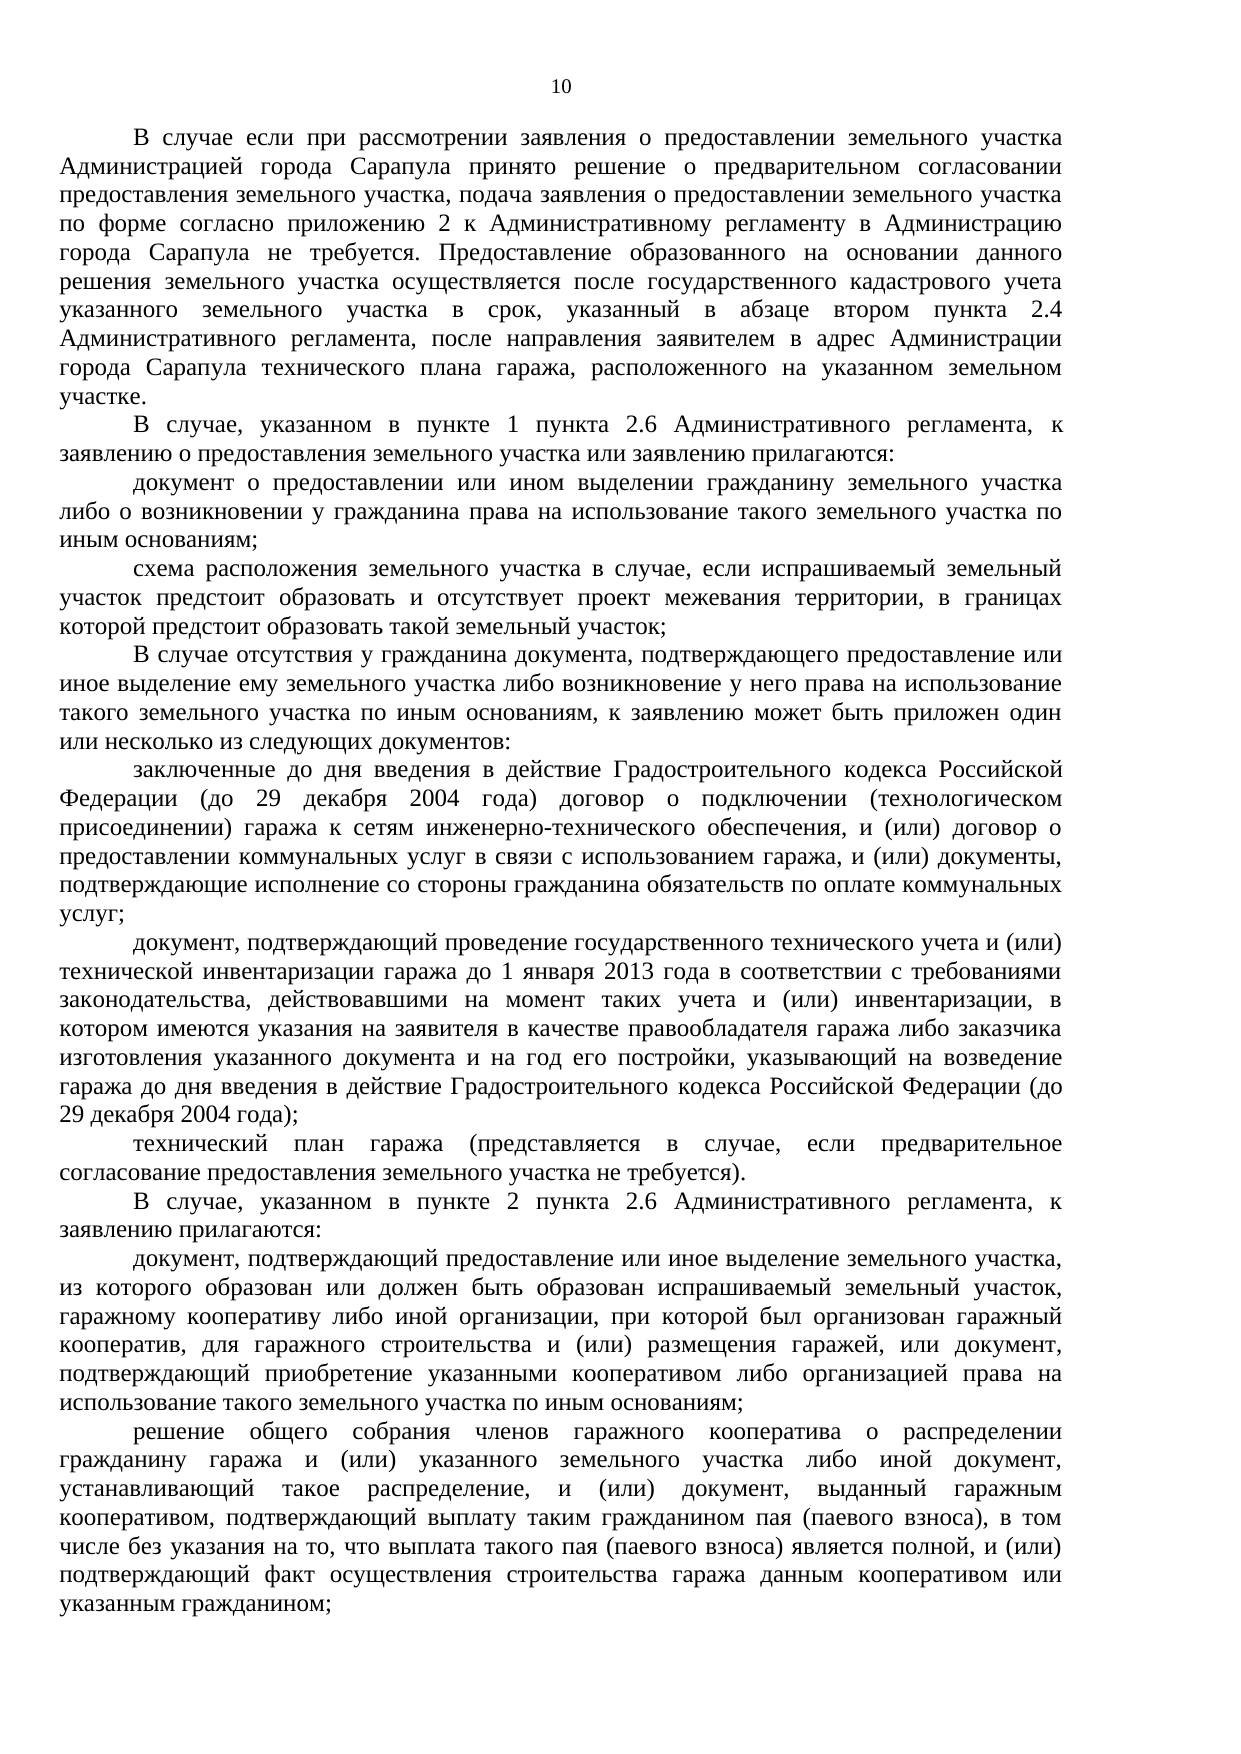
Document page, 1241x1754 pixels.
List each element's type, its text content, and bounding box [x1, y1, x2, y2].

text В случае отсутствия у гражданина документа, подтверждающего предоставление или иное выделение ему земельного участка либо возникновение у него права на использование такого земельного участка по иным основаниям, к заявлению может быть приложен один или несколько из следующих документов: [59, 639, 1063, 754]
text технический план гаража (представляется в случае, если предварительное согласование предоставления земельного участка не требуется). [59, 1128, 1063, 1186]
text В случае, указанном в пункте 1 пункта 2.6 Административного регламента, к заявлению о предоставления земельного участка или заявлению прилагаются: [59, 409, 1063, 467]
text В случае, указанном в пункте 2 пункта 2.6 Административного регламента, к заявлению прилагаются: [59, 1186, 1063, 1243]
text решение общего собрания членов гаражного кооператива о распределении гражданину гаража и (или) указанного земельного участка либо иной документ, устанавливающий такое распределение, и (или) документ, выданный гаражным кооперативом, подтверждающий выплату таким гражданином пая (паевого взноса), в том числе без указания на то, что выплата такого пая (паевого взноса) является полной, и (или) подтверждающий факт осуществления строительства гаража данным кооперативом или указанным гражданином; [59, 1416, 1063, 1617]
text В случае если при рассмотрении заявления о предоставлении земельного участка Администрацией города Сарапула принято решение о предварительном согласовании предоставления земельного участка, подача заявления о предоставлении земельного участка по форме согласно приложению 2 к Административному регламенту в Администрацию города Сарапула не требуется. Предоставление образованного на основании данного решения земельного участка осуществляется после государственного кадастрового учета указанного земельного участка в срок, указанный в абзаце втором пункта 2.4 Административного регламента, после направления заявителем в адрес Администрации города Сарапула технического плана гаража, расположенного на указанном земельном участке. [59, 122, 1063, 409]
text документ о предоставлении или ином выделении гражданину земельного участка либо о возникновении у гражданина права на использование такого земельного участка по иным основаниям; [59, 467, 1063, 553]
text схема расположения земельного участка в случае, если испрашиваемый земельный участок предстоит образовать и отсутствует проект межевания территории, в границах которой предстоит образовать такой земельный участок; [59, 553, 1063, 639]
text документ, подтверждающий предоставление или иное выделение земельного участка, из которого образован или должен быть образован испрашиваемый земельный участок, гаражному кооперативу либо иной организации, при которой был организован гаражный кооператив, для гаражного строительства и (или) размещения гаражей, или документ, подтверждающий приобретение указанными кооперативом либо организацией права на использование такого земельного участка по иным основаниям; [59, 1243, 1063, 1416]
text заключенные до дня введения в действие Градостроительного кодекса Российской Федерации (до 29 декабря 2004 года) договор о подключении (технологическом присоединении) гаража к сетям инженерно-технического обеспечения, и (или) договор о предоставлении коммунальных услуг в связи с использованием гаража, и (или) документы, подтверждающие исполнение со стороны гражданина обязательств по оплате коммунальных услуг; [59, 754, 1063, 927]
text документ, подтверждающий проведение государственного технического учета и (или) технической инвентаризации гаража до 1 января 2013 года в соответствии с требованиями законодательства, действовавшими на момент таких учета и (или) инвентаризации, в котором имеются указания на заявителя в качестве правообладателя гаража либо заказчика изготовления указанного документа и на год его постройки, указывающий на возведение гаража до дня введения в действие Градостроительного кодекса Российской Федерации (до 29 декабря 2004 года); [59, 927, 1063, 1128]
